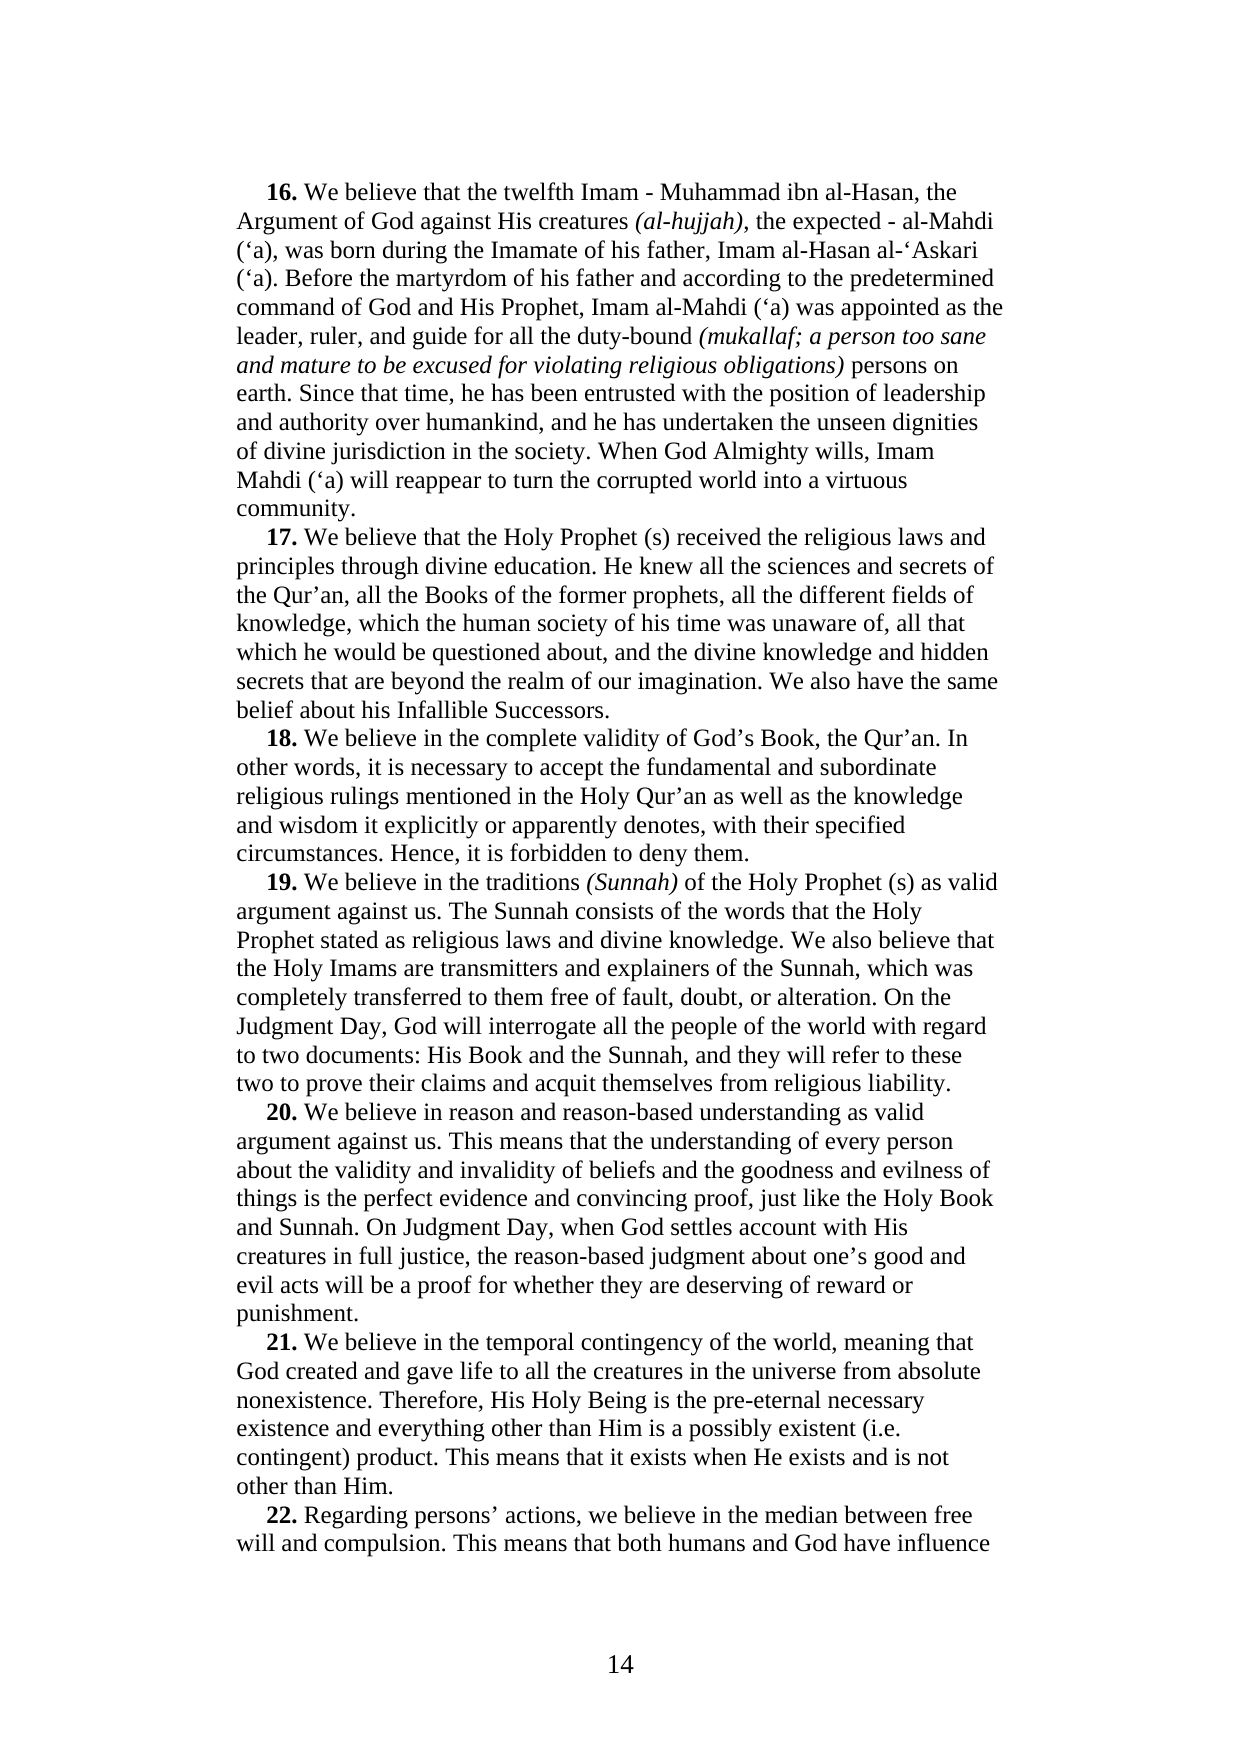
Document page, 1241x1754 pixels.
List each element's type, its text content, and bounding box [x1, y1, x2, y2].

text 16. We believe that the twelfth Imam - Muhammad ibn al-Hasan, the Argument of God against His creatures (al-hujjah), the expected - al-Mahdi (‘a), was born during the Imamate of his father, Imam al-Hasan al-‘Askari (‘a). Before the martyrdom of his father and according to the predetermined command of God and His Prophet, Imam al-Mahdi (‘a) was appointed as the leader, ruler, and guide for all the duty-bound (mukallaf; a person too sane and mature to be excused for violating religious obligations) persons on earth. Since that time, he has been entrusted with the position of leadership and authority over humankind, and he has undertaken the unseen dignities of divine jurisdiction in the society. When God Almighty wills, Imam Mahdi (‘a) will reappear to turn the corrupted world into a virtuous community. [236, 177, 1004, 522]
text 21. We believe in the temporal contingency of the world, meaning that God created and gave life to all the creatures in the universe from absolute nonexistence. Therefore, His Holy Being is the pre-eternal necessary existence and everything other than Him is a possibly existent (i.e. contingent) product. This means that it exists when He exists and is not other than Him. [236, 1327, 1004, 1500]
text 20. We believe in reason and reason-based understanding as valid argument against us. This means that the understanding of every person about the validity and invalidity of beliefs and the goodness and evilness of things is the perfect evidence and convincing proof, just like the Holy Book and Sunnah. On Judgment Day, when God settles account with His creatures in full justice, the reason-based judgment about one’s good and evil acts will be a proof for whether they are deserving of reward or punishment. [236, 1097, 1004, 1327]
text 17. We believe that the Holy Prophet (s) received the religious laws and principles through divine education. He knew all the sciences and secrets of the Qur’an, all the Books of the former prophets, all the different fields of knowledge, which the human society of his time was unaware of, all that which he would be questioned about, and the divine knowledge and hidden secrets that are beyond the realm of our imagination. We also have the same belief about his Infallible Successors. [236, 522, 1004, 723]
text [236, 1500, 1004, 1557]
text 18. We believe in the complete validity of God’s Book, the Qur’an. In other words, it is necessary to accept the fundamental and subordinate religious rulings mentioned in the Holy Qur’an as well as the knowledge and wisdom it explicitly or apparently denotes, with their specified circumstances. Hence, it is forbidden to deny them. [236, 723, 1004, 867]
text 19. We believe in the traditions (Sunnah) of the Holy Prophet (s) as valid argument against us. The Sunnah consists of the words that the Holy Prophet stated as religious laws and divine knowledge. We also believe that the Holy Imams are transmitters and explainers of the Sunnah, which was completely transferred to them free of fault, doubt, or alteration. On the Judgment Day, God will interrogate all the people of the world with regard to two documents: His Book and the Sunnah, and they will refer to these two to prove their claims and acquit themselves from religious liability. [236, 867, 1004, 1097]
